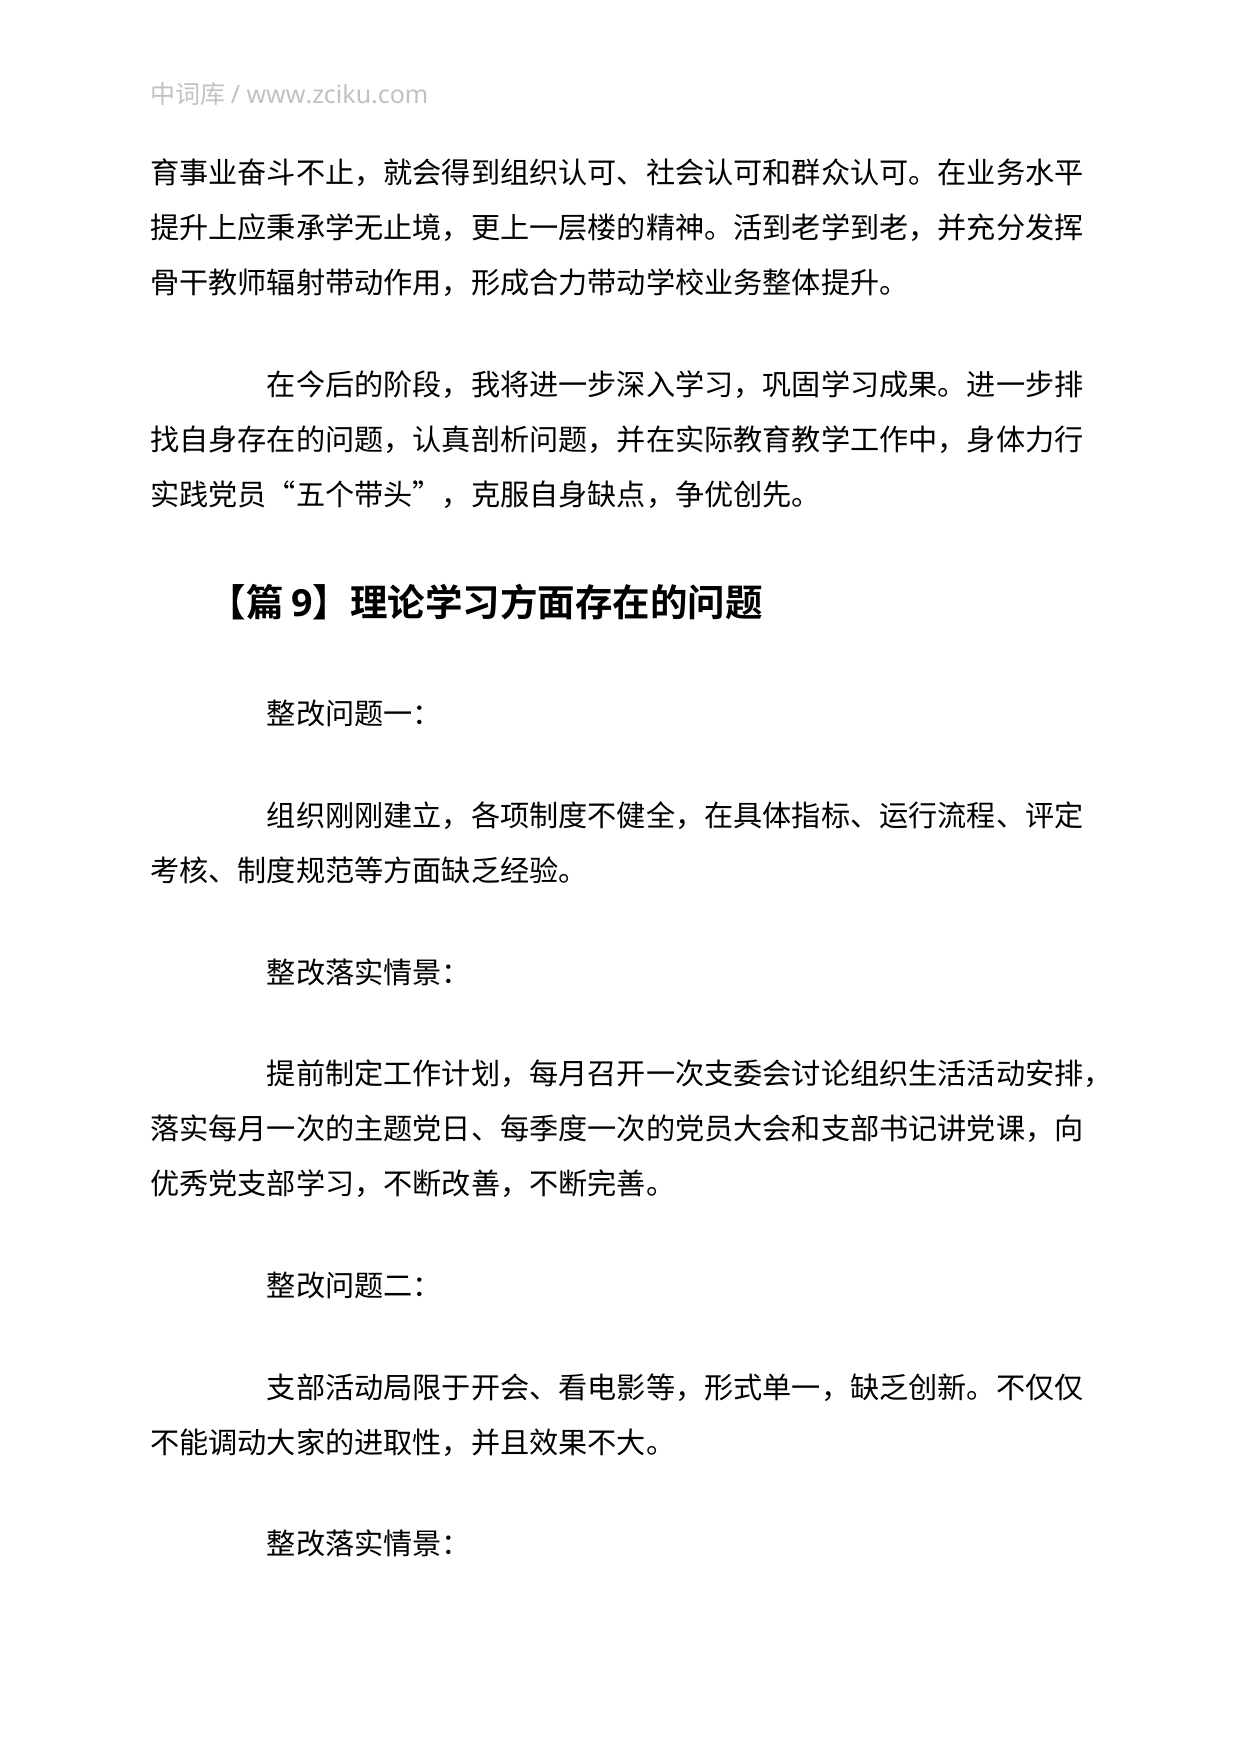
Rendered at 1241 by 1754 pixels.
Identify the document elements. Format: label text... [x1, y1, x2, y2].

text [150, 150, 1090, 302]
text 在今后的阶段，我将进一步深入学习，巩固学习成果。进一步排找自身存在的问题，认真剖析问题，并在实际教育教学工作中，身体力行实践党员“五个带头”，克服自身缺点，争优创先。 [150, 362, 1090, 514]
text 【篇9】理论学习方面存在的问题 [150, 573, 1090, 628]
text 整改问题二： [150, 1262, 1090, 1305]
text 支部活动局限于开会、看电影等，形式单一，缺乏创新。不仅仅不能调动大家的进取性，并且效果不大。 [150, 1364, 1090, 1461]
text 整改问题一： [150, 691, 1090, 733]
text 提前制定工作计划，每月召开一次支委会讨论组织生活活动安排，落实每月一次的主题党日、每季度一次的党员大会和支部书记讲党课，向优秀党支部学习，不断改善，不断完善。 [150, 1051, 1090, 1203]
text 整改落实情景： [150, 1521, 1090, 1563]
text 组织刚刚建立，各项制度不健全，在具体指标、运行流程、评定考核、制度规范等方面缺乏经验。 [150, 792, 1090, 890]
text 整改落实情景： [150, 949, 1090, 991]
